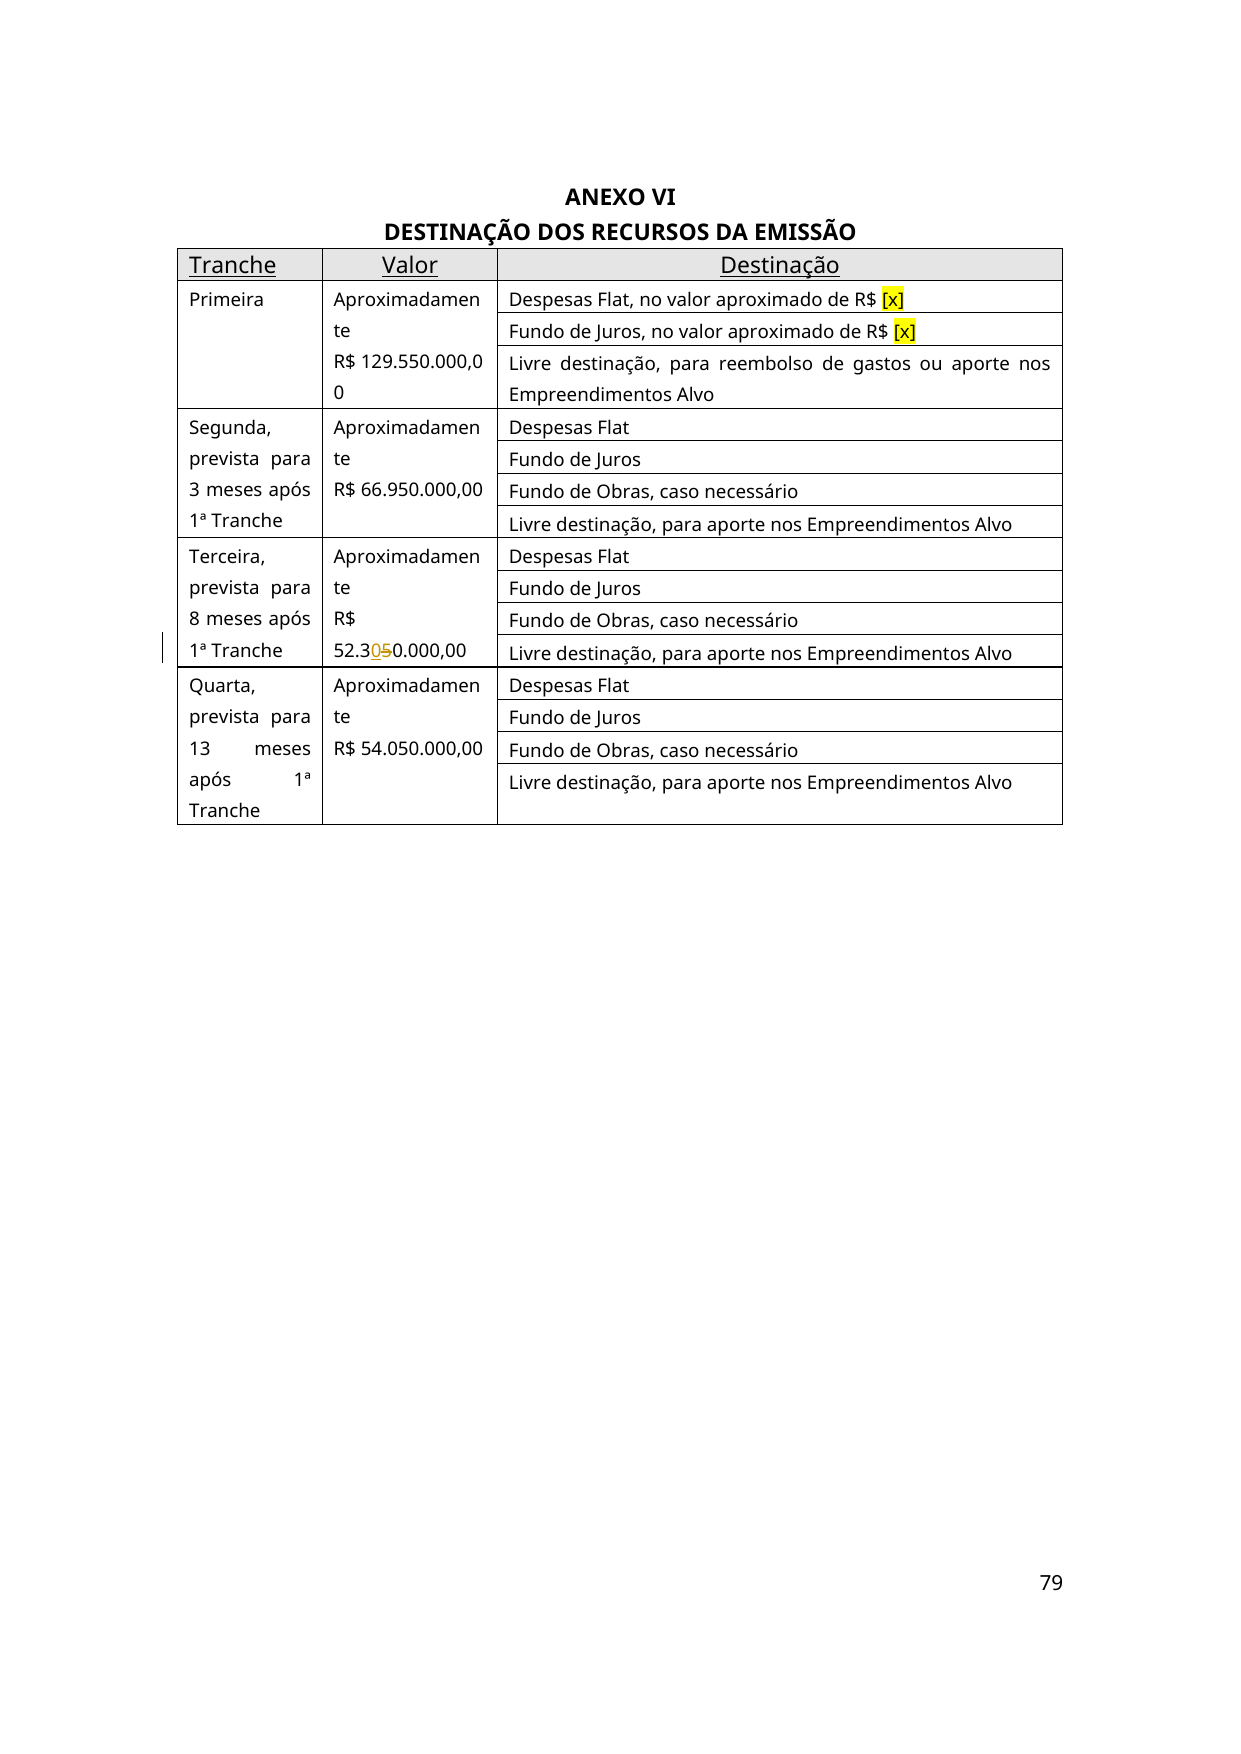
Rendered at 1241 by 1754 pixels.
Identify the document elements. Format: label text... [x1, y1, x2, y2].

table_cell Fundo de Obras, caso necessário [498, 732, 1062, 763]
table_cell Fundo de Juros, no valor aproximado de R$ [x] [498, 313, 1062, 344]
table_cell Quarta, prevista para 13 meses após 1ª Tranche [178, 668, 322, 824]
table_cell Livre destinação, para aporte nos Empreendimentos Alvo [498, 506, 1062, 537]
table_cell Livre destinação, para reembolso de gastos ou aporte nos Empreendimentos Alvo [498, 346, 1062, 408]
table_cell Fundo de Juros [498, 441, 1062, 473]
table_cell Aproximadamente R$ 52.30.000,00 [323, 538, 497, 666]
text DESTINAÇÃO DOS RECURSOS DA EMISSÃO [177, 212, 1063, 248]
table_cell Despesas Flat, no valor aproximado de R$ [x] [498, 281, 1062, 312]
table_cell Fundo de Juros [498, 571, 1062, 602]
table_header Tranche [178, 249, 322, 280]
table_cell Livre destinação, para aporte nos Empreendimentos Alvo [498, 764, 1062, 824]
text ANEXO VI [177, 177, 1063, 212]
table_cell Livre destinação, para aporte nos Empreendimentos Alvo [498, 635, 1062, 666]
table_cell Segunda, prevista para 3 meses após 1ª Tranche [178, 409, 322, 537]
table_header Destinação [498, 249, 1062, 280]
table_cell Aproximadamente R$ 66.950.000,00 [323, 409, 497, 537]
table_cell Despesas Flat [498, 538, 1062, 569]
table_cell Terceira, prevista para 8 meses após 1ª Tranche [178, 538, 322, 666]
table_cell Fundo de Obras, caso necessário [498, 603, 1062, 634]
table_cell Despesas Flat [498, 668, 1062, 699]
table_cell Aproximadamente R$ 54.050.000,00 [323, 668, 497, 824]
table_cell Primeira [178, 281, 322, 408]
table_header Valor [323, 249, 497, 280]
table_cell Fundo de Obras, caso necessário [498, 474, 1062, 505]
table_cell Despesas Flat [498, 409, 1062, 440]
table_cell Fundo de Juros [498, 700, 1062, 731]
table_cell Aproximadamente R$ 129.550.000,00 [323, 281, 497, 408]
